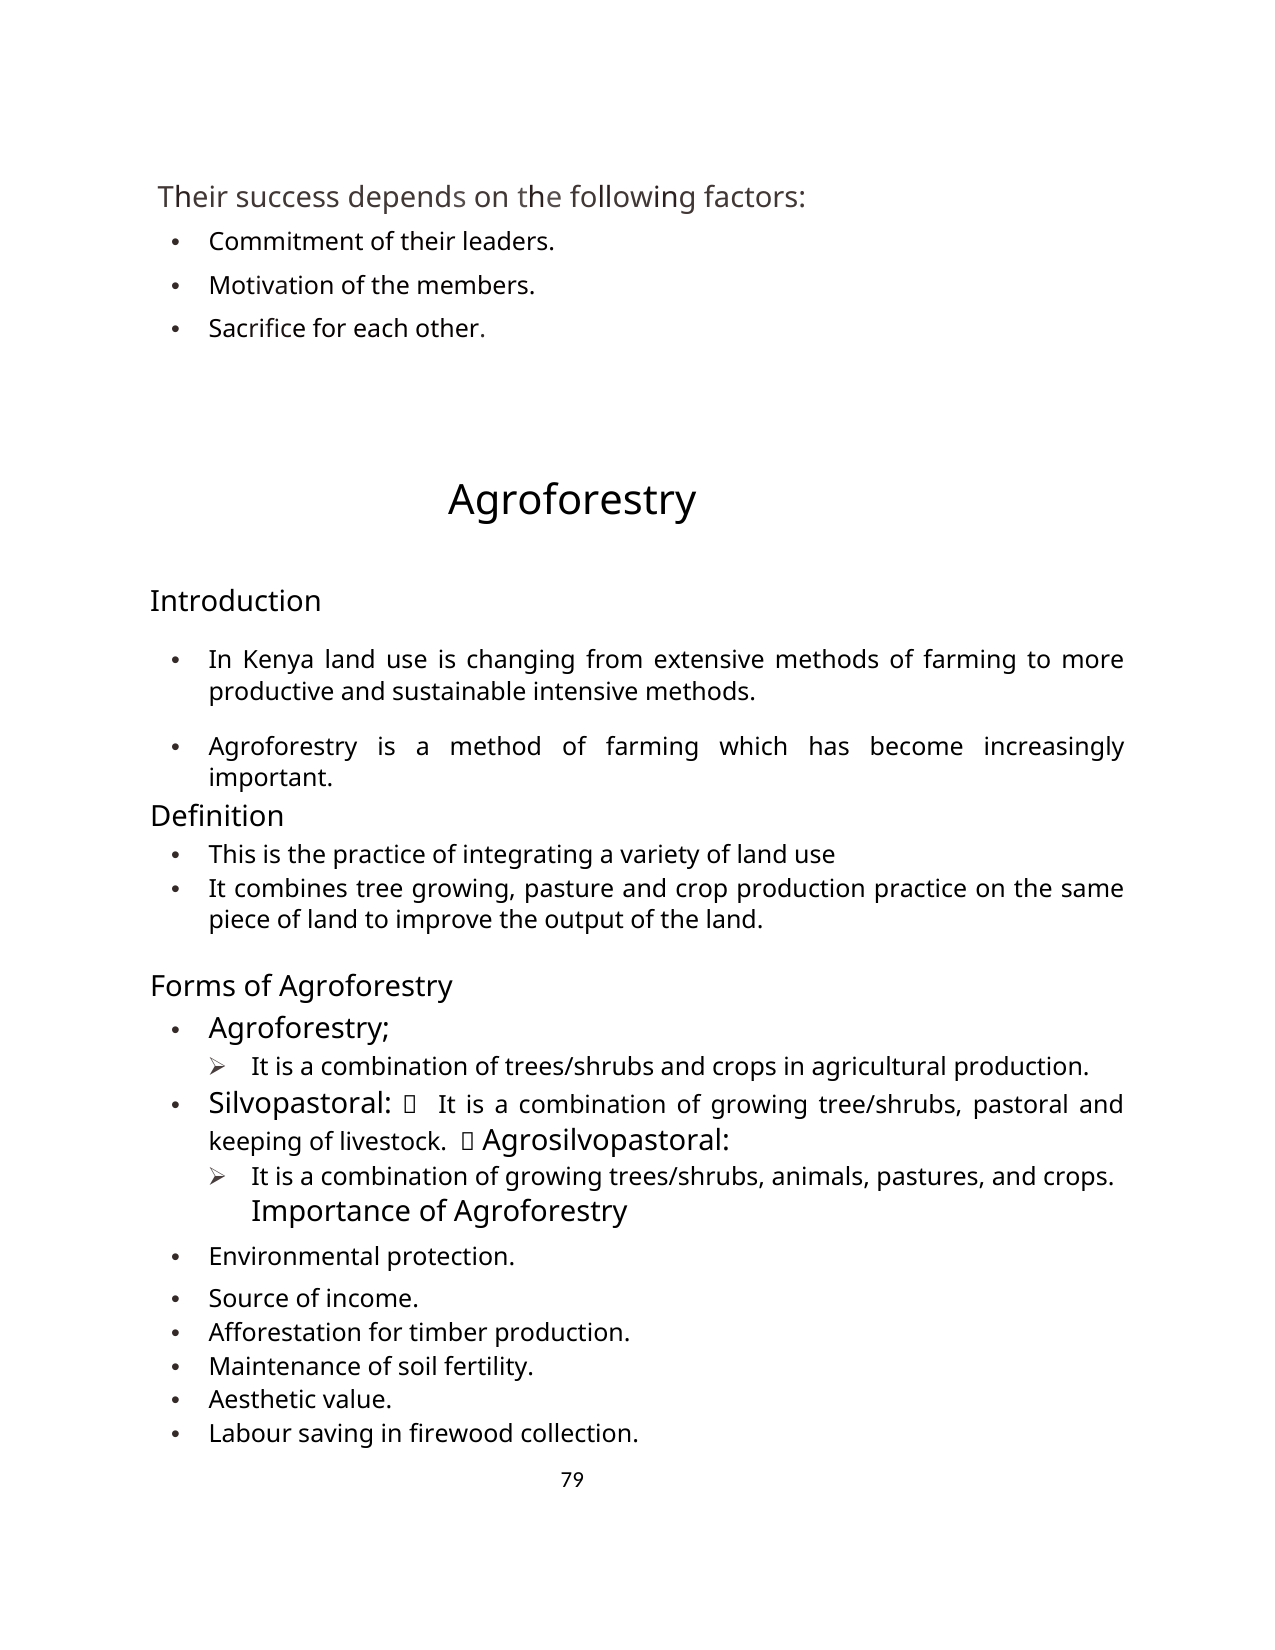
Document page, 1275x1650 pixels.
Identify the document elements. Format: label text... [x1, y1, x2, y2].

text Agroforestry [19, 470, 1125, 527]
text Their success depends on the following factors: [150, 177, 1127, 216]
text Introduction [150, 581, 1127, 620]
list Maintenance of soil fertility. [171, 1349, 1125, 1381]
list Silvopastoral:  It is a combination of growing tree/shrubs, pastoral and keeping of livestock.  Agrosilvopastoral: [171, 1083, 1125, 1158]
list Aesthetic value. [171, 1383, 1125, 1415]
text Forms of Agroforestry [150, 965, 1127, 1005]
list Agroforestry is a method of farming which has become increasingly important. [171, 729, 1125, 794]
list It combines tree growing, pasture and crop production practice on the same piece of land to improve the output of the land. [171, 871, 1125, 936]
list Source of income. [171, 1282, 1125, 1314]
list Agroforestry; [171, 1007, 1125, 1047]
list Labour saving in firewood collection. [171, 1417, 1125, 1449]
list Environmental protection. [171, 1239, 1125, 1271]
list In Kenya land use is changing from extensive methods of farming to more productive and sustainable intensive methods. [171, 643, 1125, 708]
list This is the practice of integrating a variety of land use [171, 837, 1125, 870]
list Motivation of the members. [171, 263, 1125, 303]
list It is a combination of growing trees/shrubs, animals, pastures, and crops. Importance of Agroforestry [207, 1160, 1124, 1230]
list Commitment of their leaders. [171, 219, 1125, 259]
text Definition [150, 796, 1127, 835]
list It is a combination of trees/shrubs and crops in agricultural production. [207, 1049, 1124, 1082]
list Afforestation for timber production. [171, 1315, 1125, 1348]
list Sacrifice for each other. [171, 307, 1125, 346]
